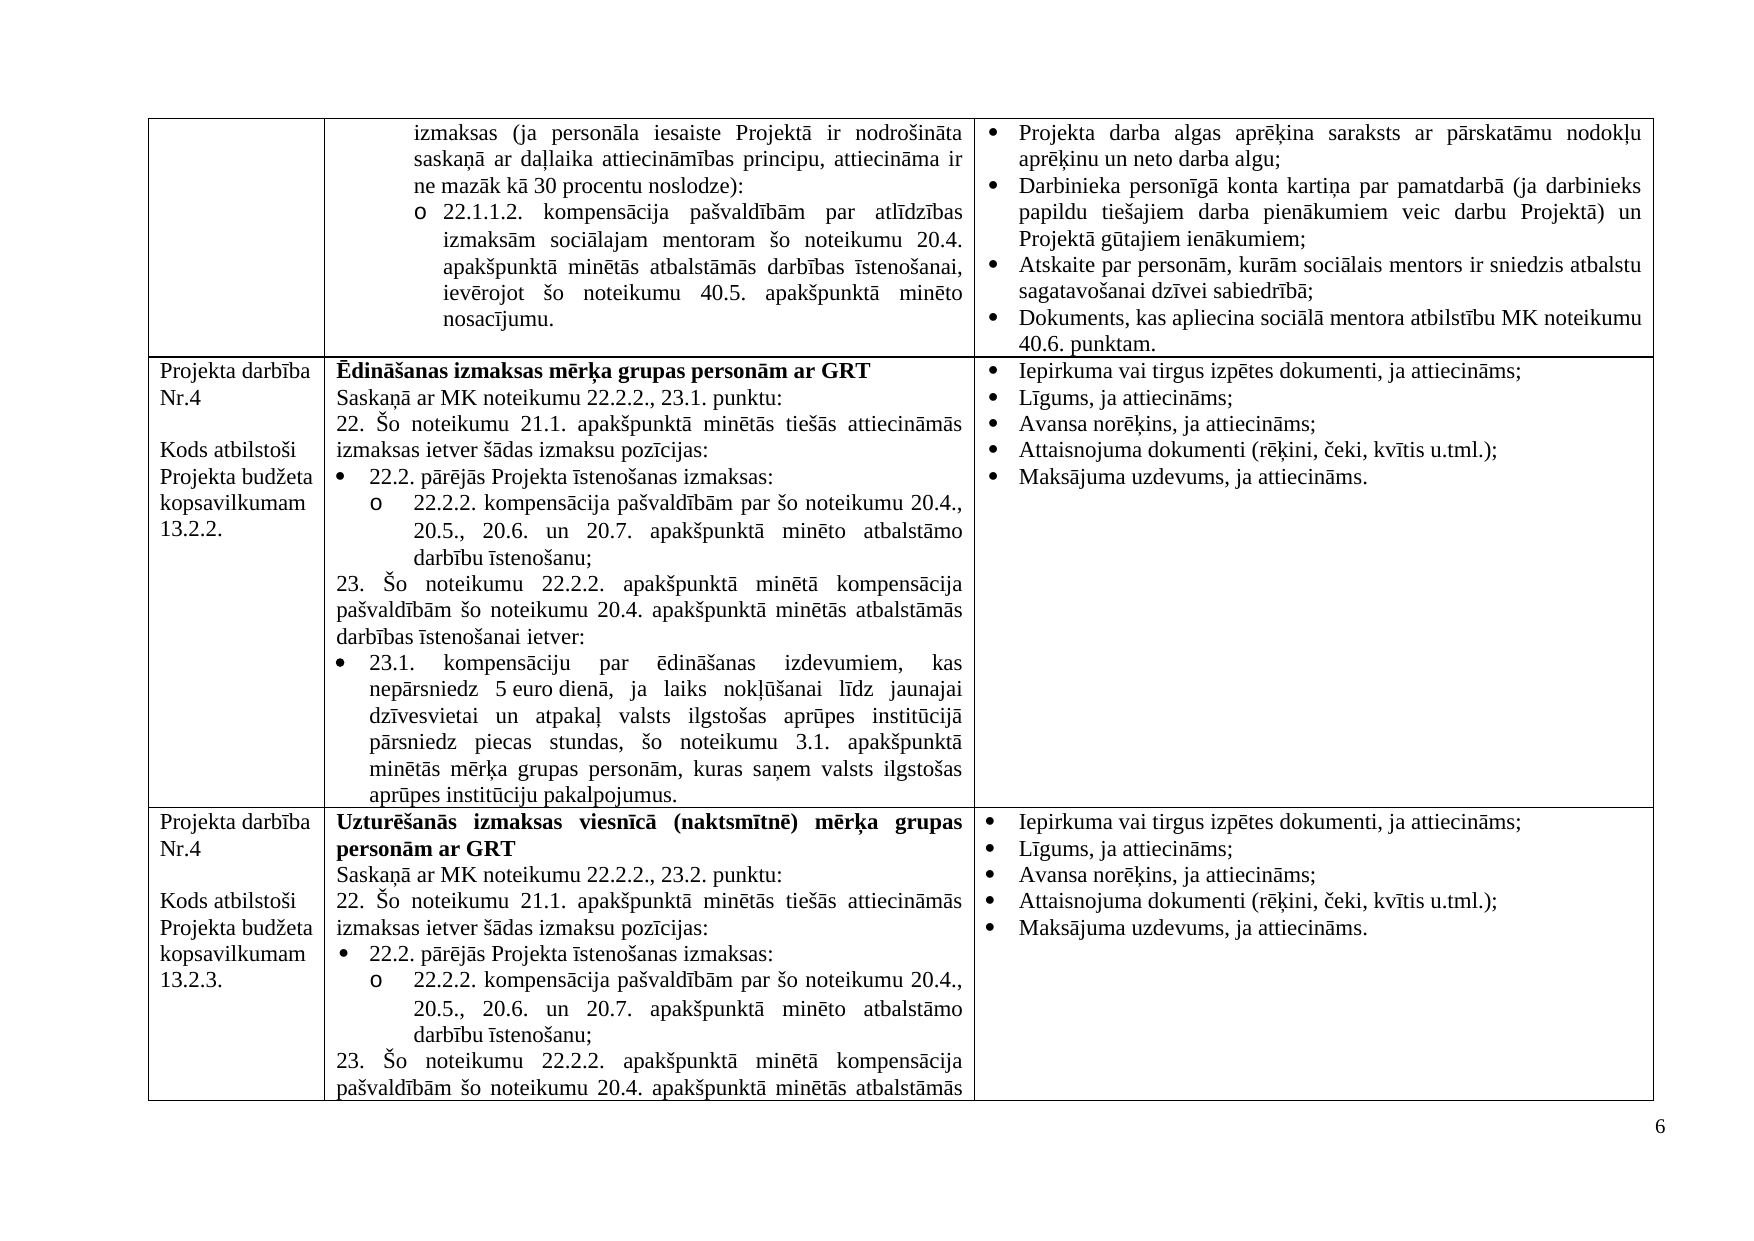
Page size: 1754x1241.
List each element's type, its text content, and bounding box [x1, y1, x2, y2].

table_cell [325, 119, 974, 356]
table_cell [975, 808, 1653, 1100]
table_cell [149, 808, 324, 1100]
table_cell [325, 808, 974, 1100]
table_cell Ēdināšanas izmaksas mērķa grupas personām ar GRT Saskaņā ar MK noteikumu 22.2.2., 23.1. punktu: 22. Šo noteikumu 21.1. apakšpunktā minētās tiešās attiecināmās izmaksas ietver šādas izmaksu pozīcijas: 22.2. pārējās Projekta īstenošanas izmaksas: 22.2.2. kompensācija pašvaldībām par šo noteikumu 20.4., 20.5., 20.6. un 20.7. apakšpunktā minēto atbalstāmo darbību īstenošanu; 23. Šo noteikumu 22.2.2. apakšpunktā minētā kompensācija pašvaldībām šo noteikumu 20.4. apakšpunktā minētās atbalstāmās darbības īstenošanai ietver: 23.1. kompensāciju par ēdināšanas izdevumiem, kas nepārsniedz 5 euro dienā, ja laiks nokļūšanai līdz jaunajai dzīvesvietai un atpakaļ valsts ilgstošas aprūpes institūcijā pārsniedz piecas stundas, šo noteikumu 3.1. apakšpunktā minētās mērķa grupas personām, kuras saņem valsts ilgstošas aprūpes institūciju pakalpojumus. [325, 358, 974, 807]
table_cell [975, 119, 1653, 356]
table_cell Projekta darbība Nr.4 Kods atbilstoši Projekta budžeta kopsavilkumam 13.2.2. [149, 358, 324, 807]
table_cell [149, 119, 324, 356]
